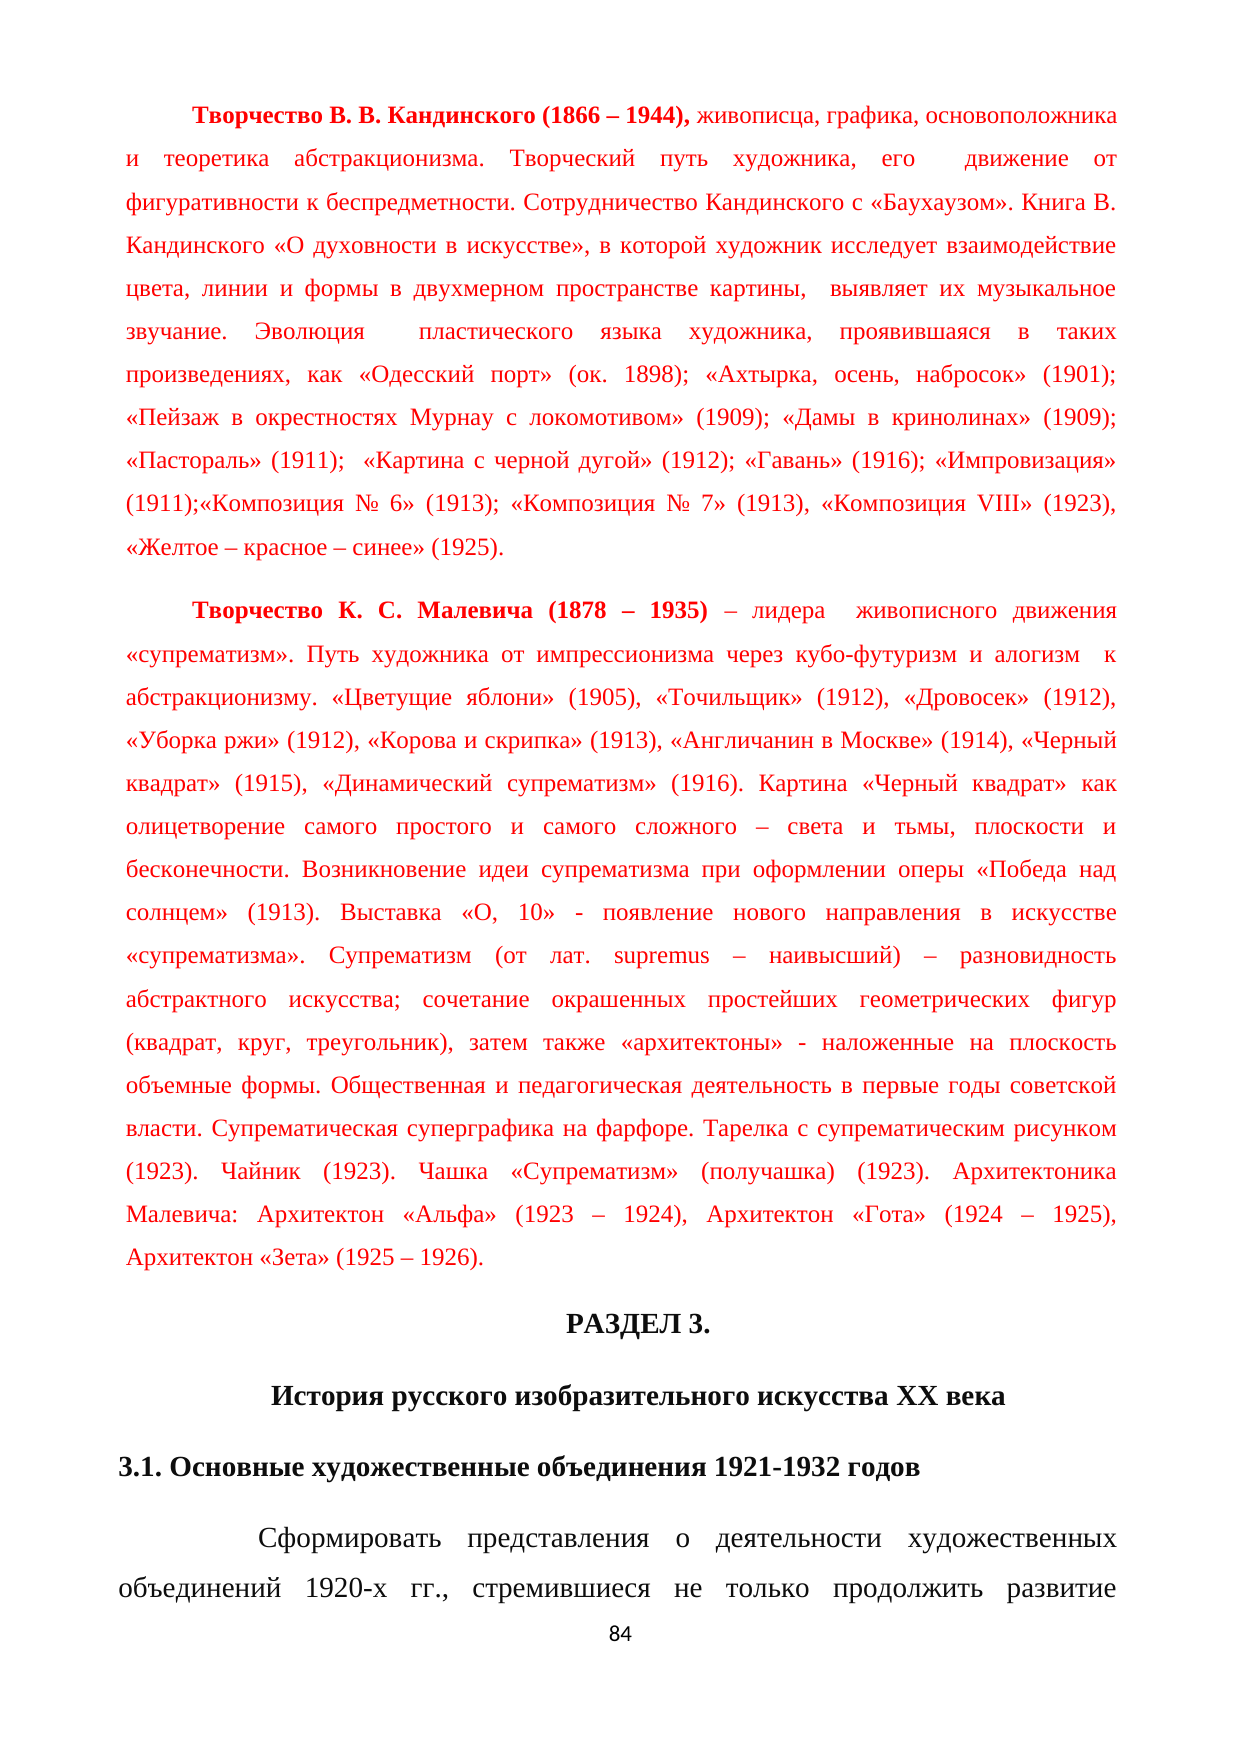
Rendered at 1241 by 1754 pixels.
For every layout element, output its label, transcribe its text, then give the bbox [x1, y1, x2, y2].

text 3.1. Основные художественные объединения 1921-1932 годов [118, 1449, 1118, 1482]
text История русского изобразительного искусства XX века [126, 1378, 1118, 1411]
text РАЗДЕЛ 3. [126, 1306, 1118, 1340]
text Творчество К. С. Малевича (1878 – 1935) – лидера живописного движения «супрематизм». Путь художника от импрессионизма через кубо-футуризм и алогизм к абстракционизму. «Цветущие яблони» (1905), «Точильщик» (1912), «Дровосек» (1912), «Уборка ржи» (1912), «Корова и скрипка» (1913), «Англичанин в Москве» (1914), «Черный квадрат» (1915), «Динамический супрематизм» (1916). Картина «Черный квадрат» как олицетворение самого простого и самого сложного – света и тьмы, плоскости и бесконечности. Возникновение идеи супрематизма при оформлении оперы «Победа над солнцем» (1913). Выставка «О, 10» - появление нового направления в искусстве «супрематизма». Супрематизм (от лат. supremus – наивысший) – разновидность абстрактного искусства; сочетание окрашенных простейших геометрических фигур (квадрат, круг, треугольник), затем также «архитектоны» - наложенные на плоскость объемные формы. Общественная и педагогическая деятельность в первые годы советской власти. Супрематическая суперграфика на фарфоре. Тарелка с супрематическим рисунком (1923). Чайник (1923). Чашка «Супрематизм» (получашка) (1923). Архитектоника Малевича: Архитектон «Альфа» (1923 – 1924), Архитектон «Гота» (1924 – 1925), Архитектон «Зета» (1925 – 1926). [126, 596, 1118, 1271]
text Творчество В. В. Кандинского (1866 – 1944), живописца, графика, основоположника и теоретика абстракционизма. Творческий путь художника, его движение от фигуративности к беспредметности. Сотрудничество Кандинского с «Баухаузом». Книга В. Кандинского «О духовности в искусстве», в которой художник исследует взаимодействие цвета, линии и формы в двухмерном пространстве картины, выявляет их музыкальное звучание. Эволюция пластического языка художника, проявившаяся в таких произведениях, как «Одесский порт» (ок. 1898); «Ахтырка, осень, набросок» (1901); «Пейзаж в окрестностях Мурнау с локомотивом» (1909); «Дамы в кринолинах» (1909); «Пастораль» (1911); «Картина с черной дугой» (1912); «Гавань» (1916); «Импровизация» (1911);«Композиция № 6» (1913); «Композиция № 7» (1913), «Композиция VIII» (1923), «Желтое – красное – синее» (1925). [126, 100, 1118, 560]
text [118, 1520, 1118, 1604]
